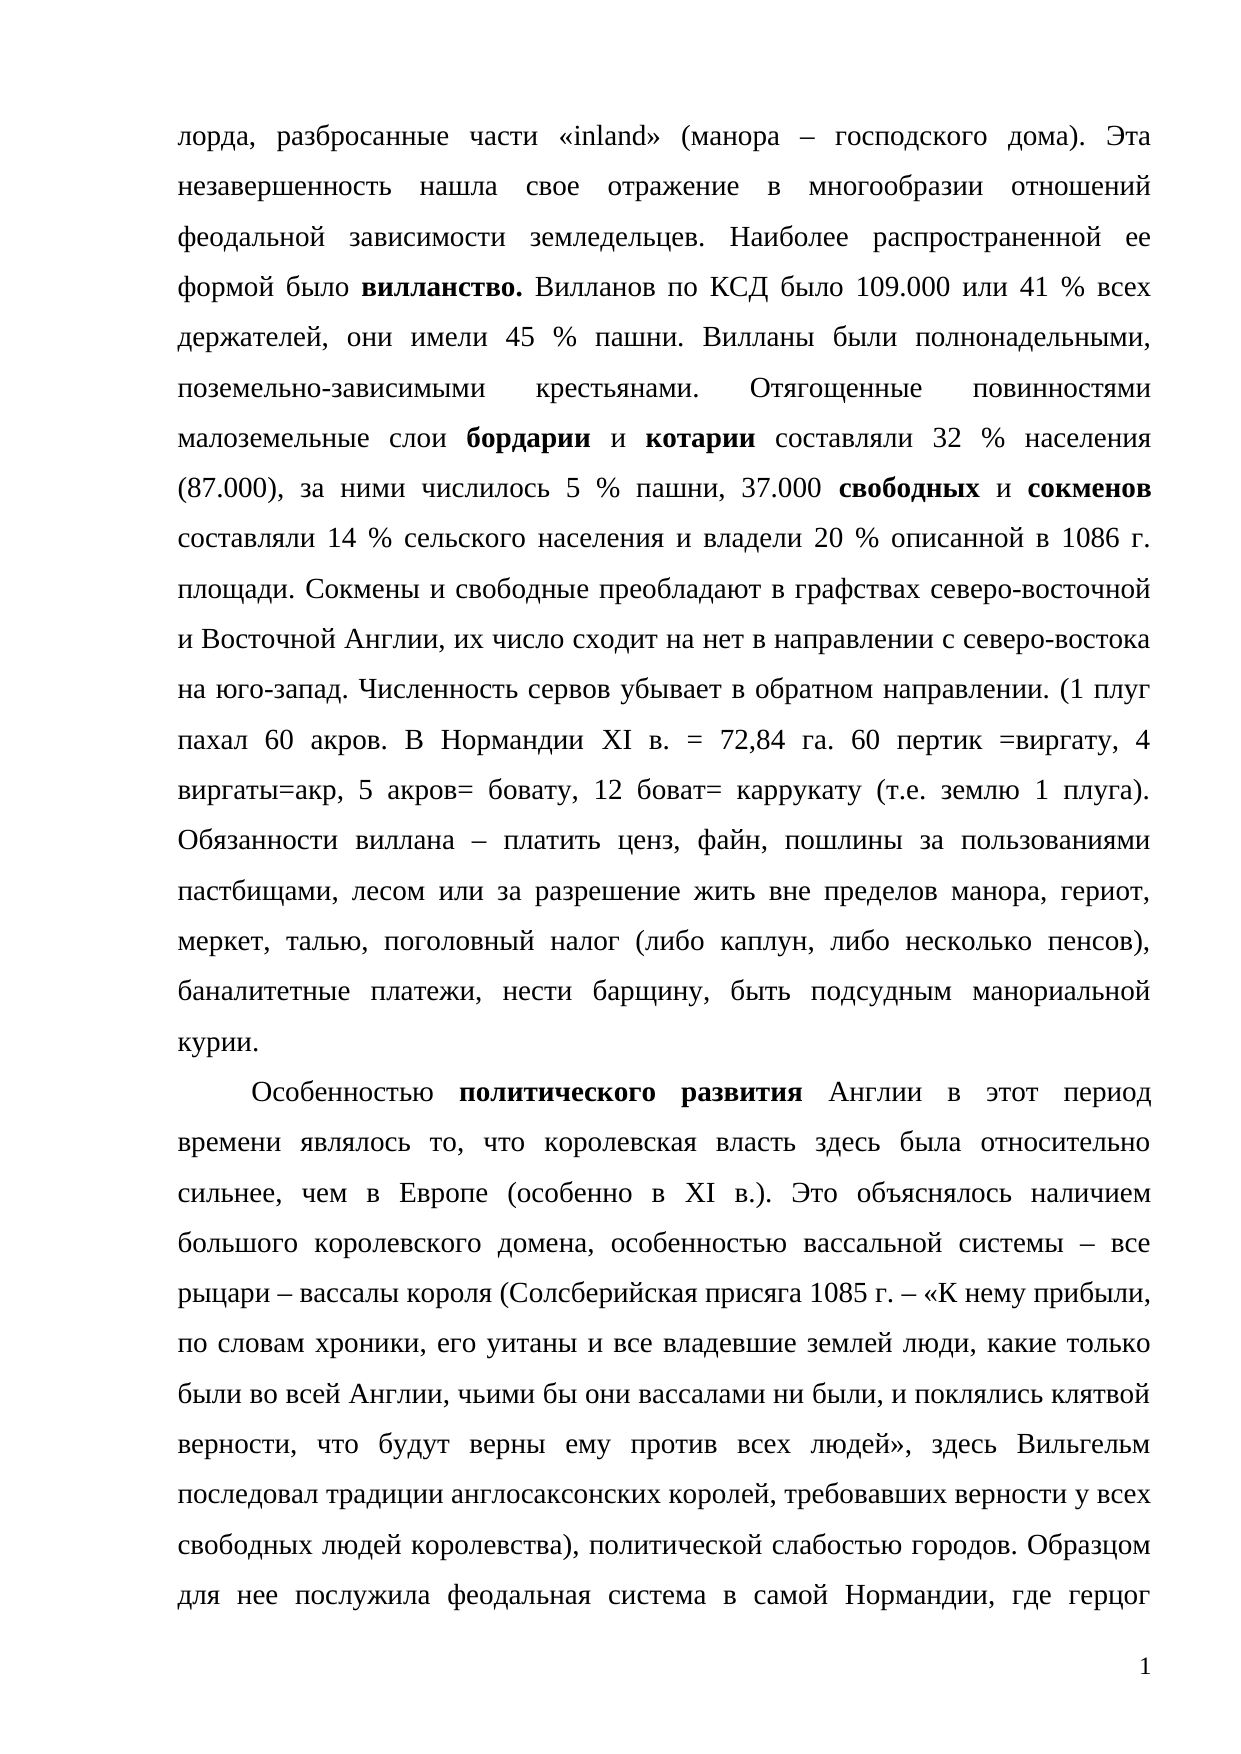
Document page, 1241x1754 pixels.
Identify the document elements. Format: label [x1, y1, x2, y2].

text [177, 118, 1152, 1057]
text [177, 1074, 1152, 1611]
